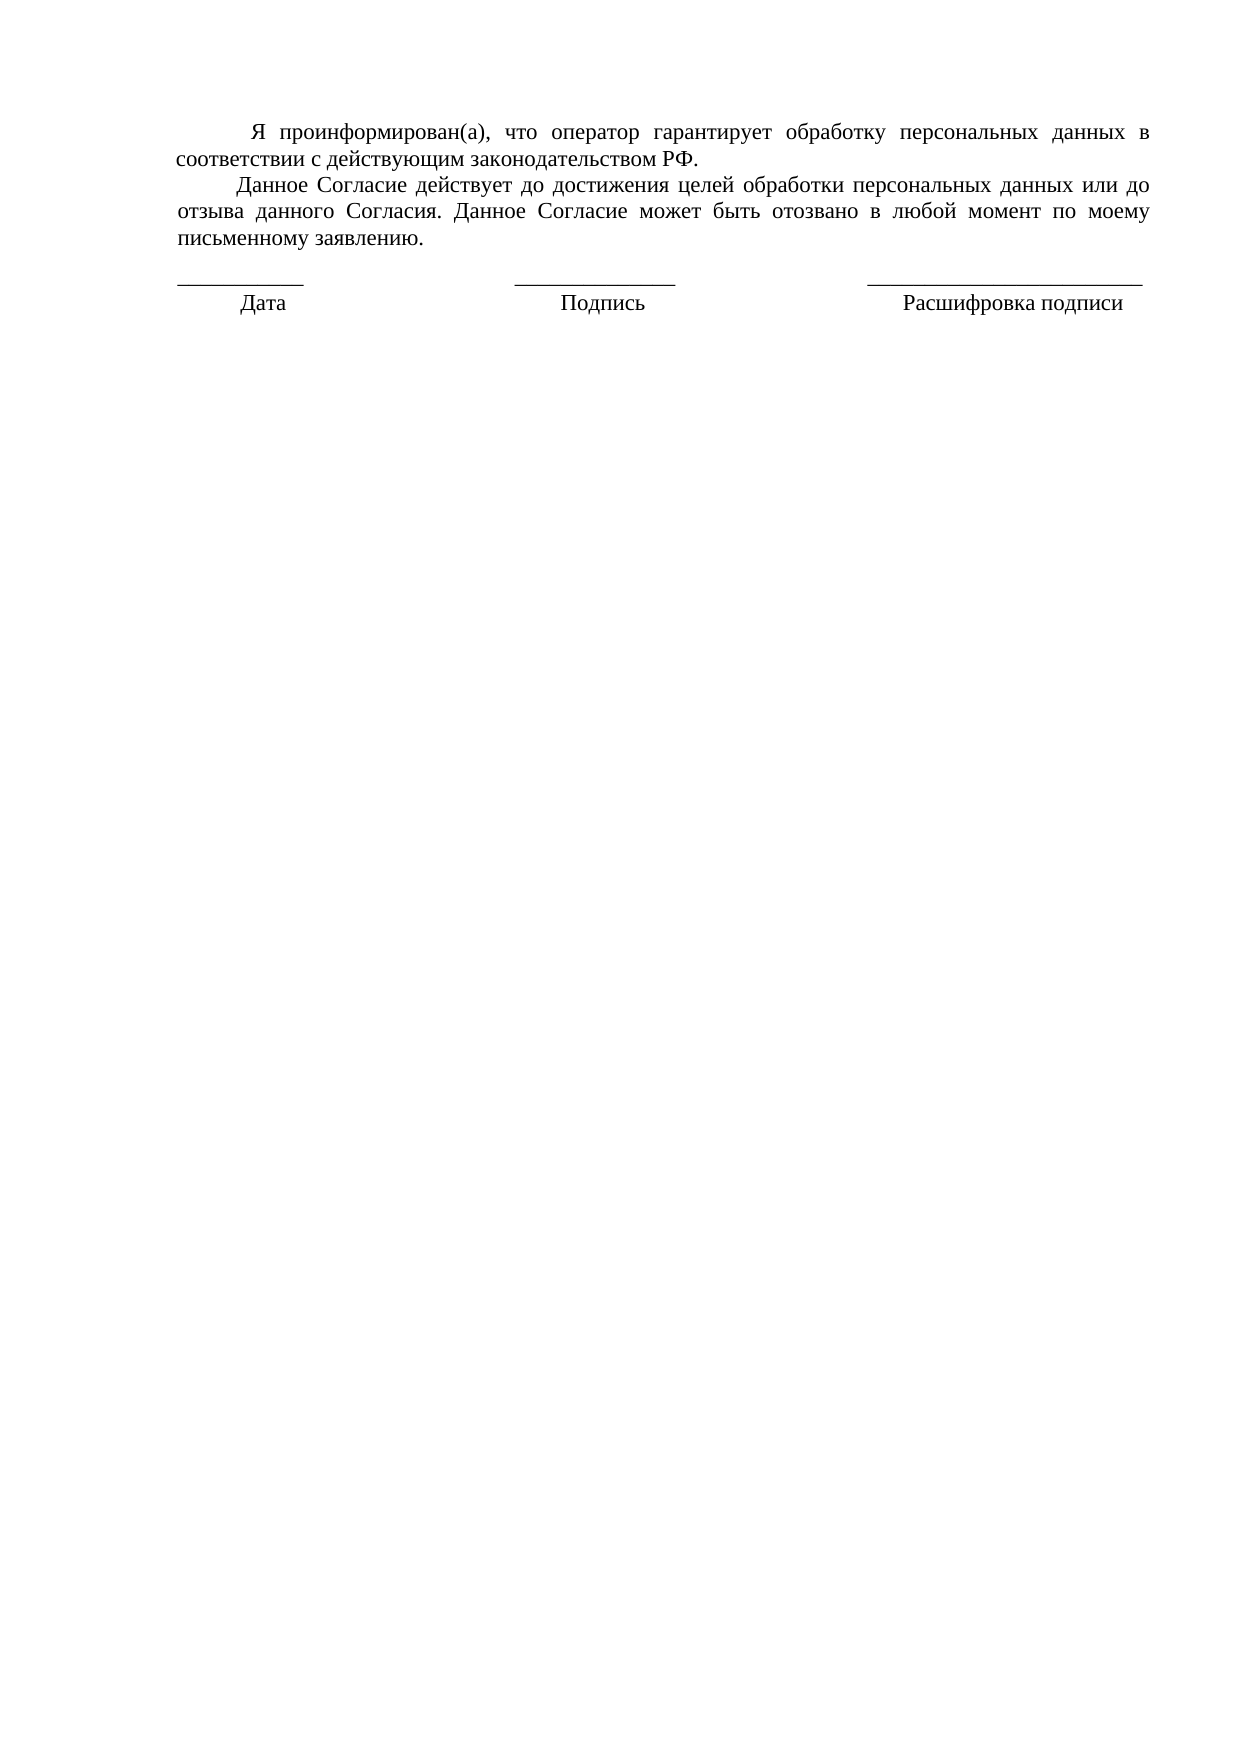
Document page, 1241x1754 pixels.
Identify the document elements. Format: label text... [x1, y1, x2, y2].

text Данное Согласие действует до достижения целей обработки персональных данных или до отзыва данного Согласия. Данное Согласие может быть отозвано в любой момент по моему письменному заявлению. [177, 171, 1152, 250]
text Дата Подпись Расшифровка подписи [177, 289, 1152, 315]
text ___________ ______________ ________________________ [177, 262, 1152, 289]
text Я проинформирован(а), что оператор гарантирует обработку персональных данных в соответствии с действующим законодательством РФ. [176, 118, 1152, 171]
